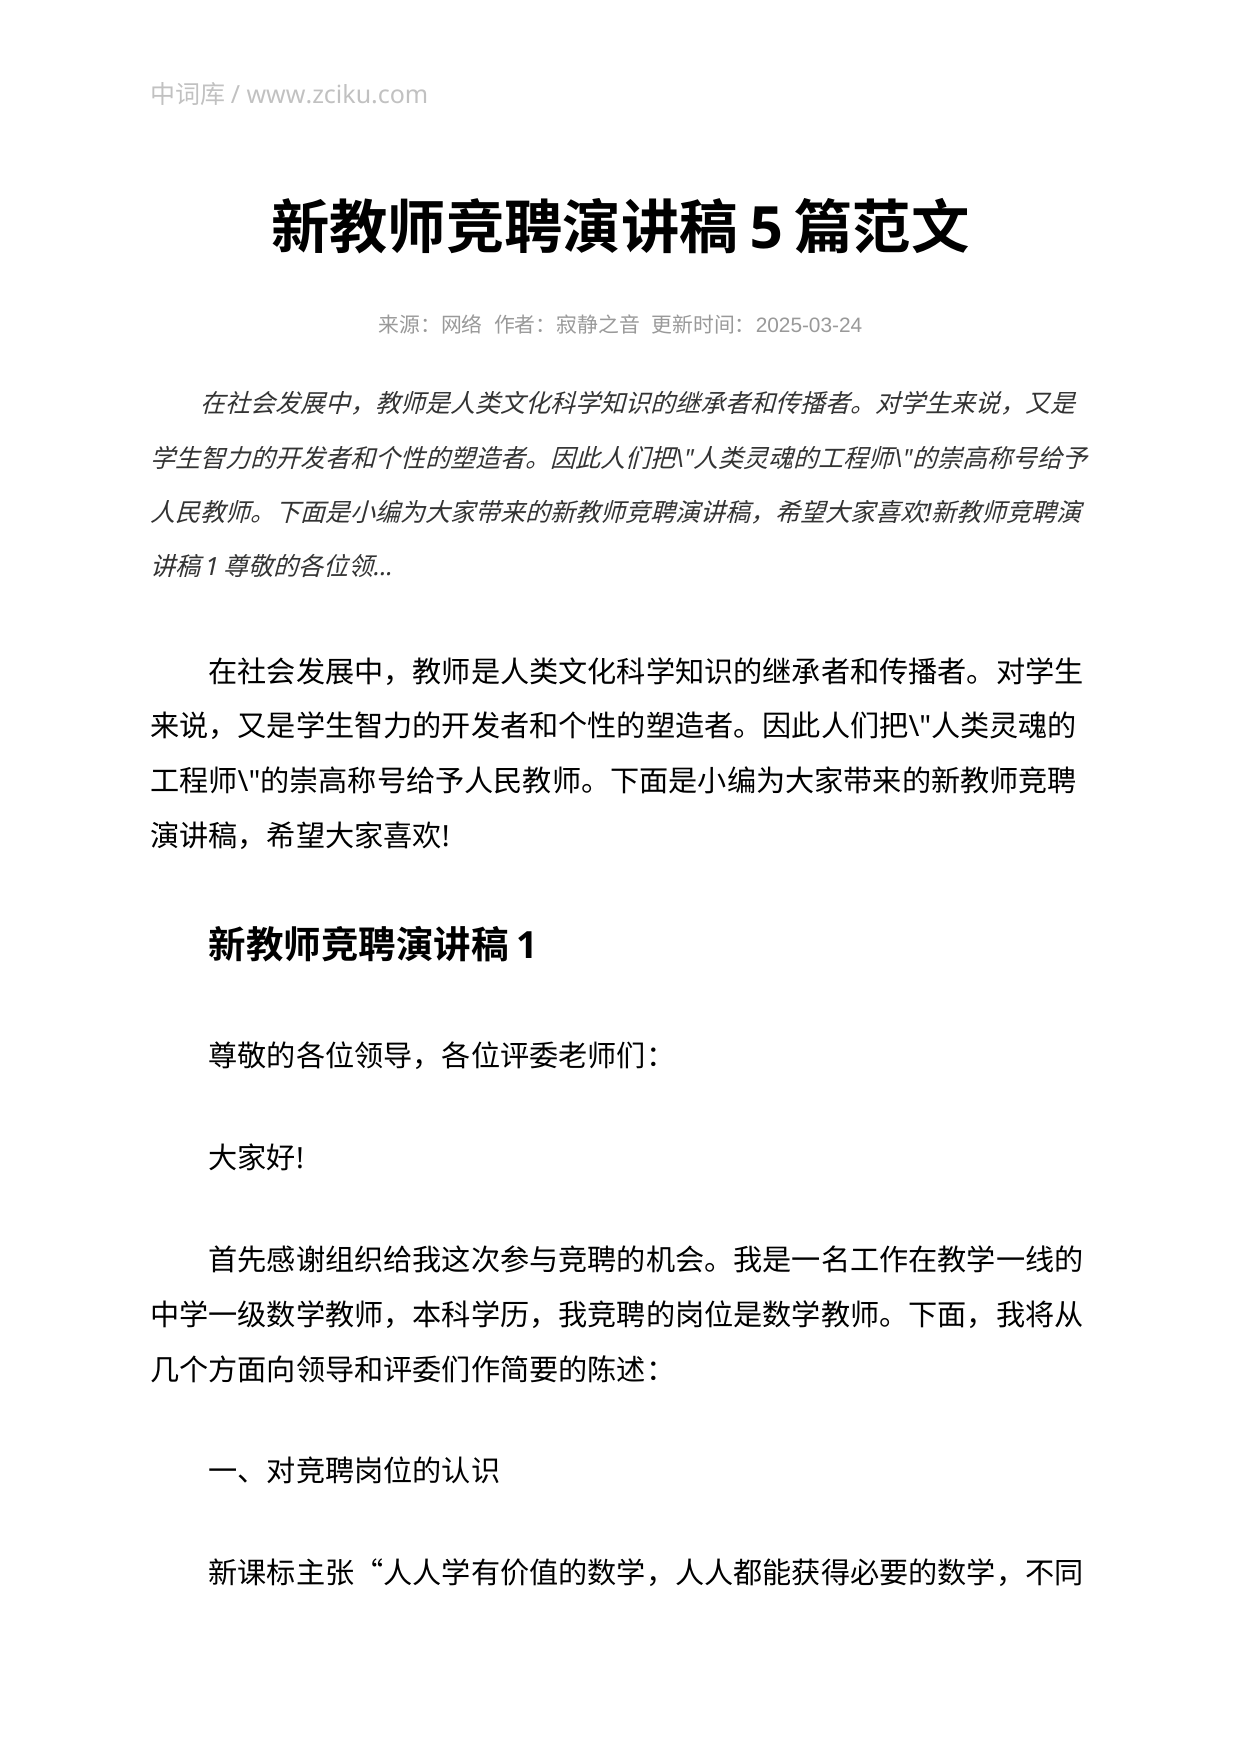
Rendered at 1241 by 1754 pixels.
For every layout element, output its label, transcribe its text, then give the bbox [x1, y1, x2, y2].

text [150, 1550, 1090, 1592]
text 首先感谢组织给我这次参与竞聘的机会。我是一名工作在教学一线的中学一级数学教师，本科学历，我竞聘的岗位是数学教师。下面，我将从几个方面向领导和评委们作简要的陈述： [150, 1236, 1090, 1388]
subtitle 新教师竞聘演讲稿5篇范文 [150, 181, 1090, 266]
text 尊敬的各位领导，各位评委老师们： [150, 1033, 1090, 1075]
text 大家好! [150, 1134, 1090, 1177]
text 在社会发展中，教师是人类文化科学知识的继承者和传播者。对学生来说，又是学生智力的开发者和个性的塑造者。因此人们把\"人类灵魂的工程师\"的崇高称号给予人民教师。下面是小编为大家带来的新教师竞聘演讲稿，希望大家喜欢! [150, 648, 1090, 855]
text 来源：网络 作者：寂静之音 更新时间：2025-03-24 [150, 313, 1090, 337]
text 新教师竞聘演讲稿1 [150, 915, 1090, 969]
text 在社会发展中，教师是人类文化科学知识的继承者和传播者。对学生来说，又是学生智力的开发者和个性的塑造者。因此人们把\"人类灵魂的工程师\"的崇高称号给予人民教师。下面是小编为大家带来的新教师竞聘演讲稿，希望大家喜欢!新教师竞聘演讲稿1尊敬的各位领... [150, 384, 1090, 583]
text 一、对竞聘岗位的认识 [150, 1448, 1090, 1490]
